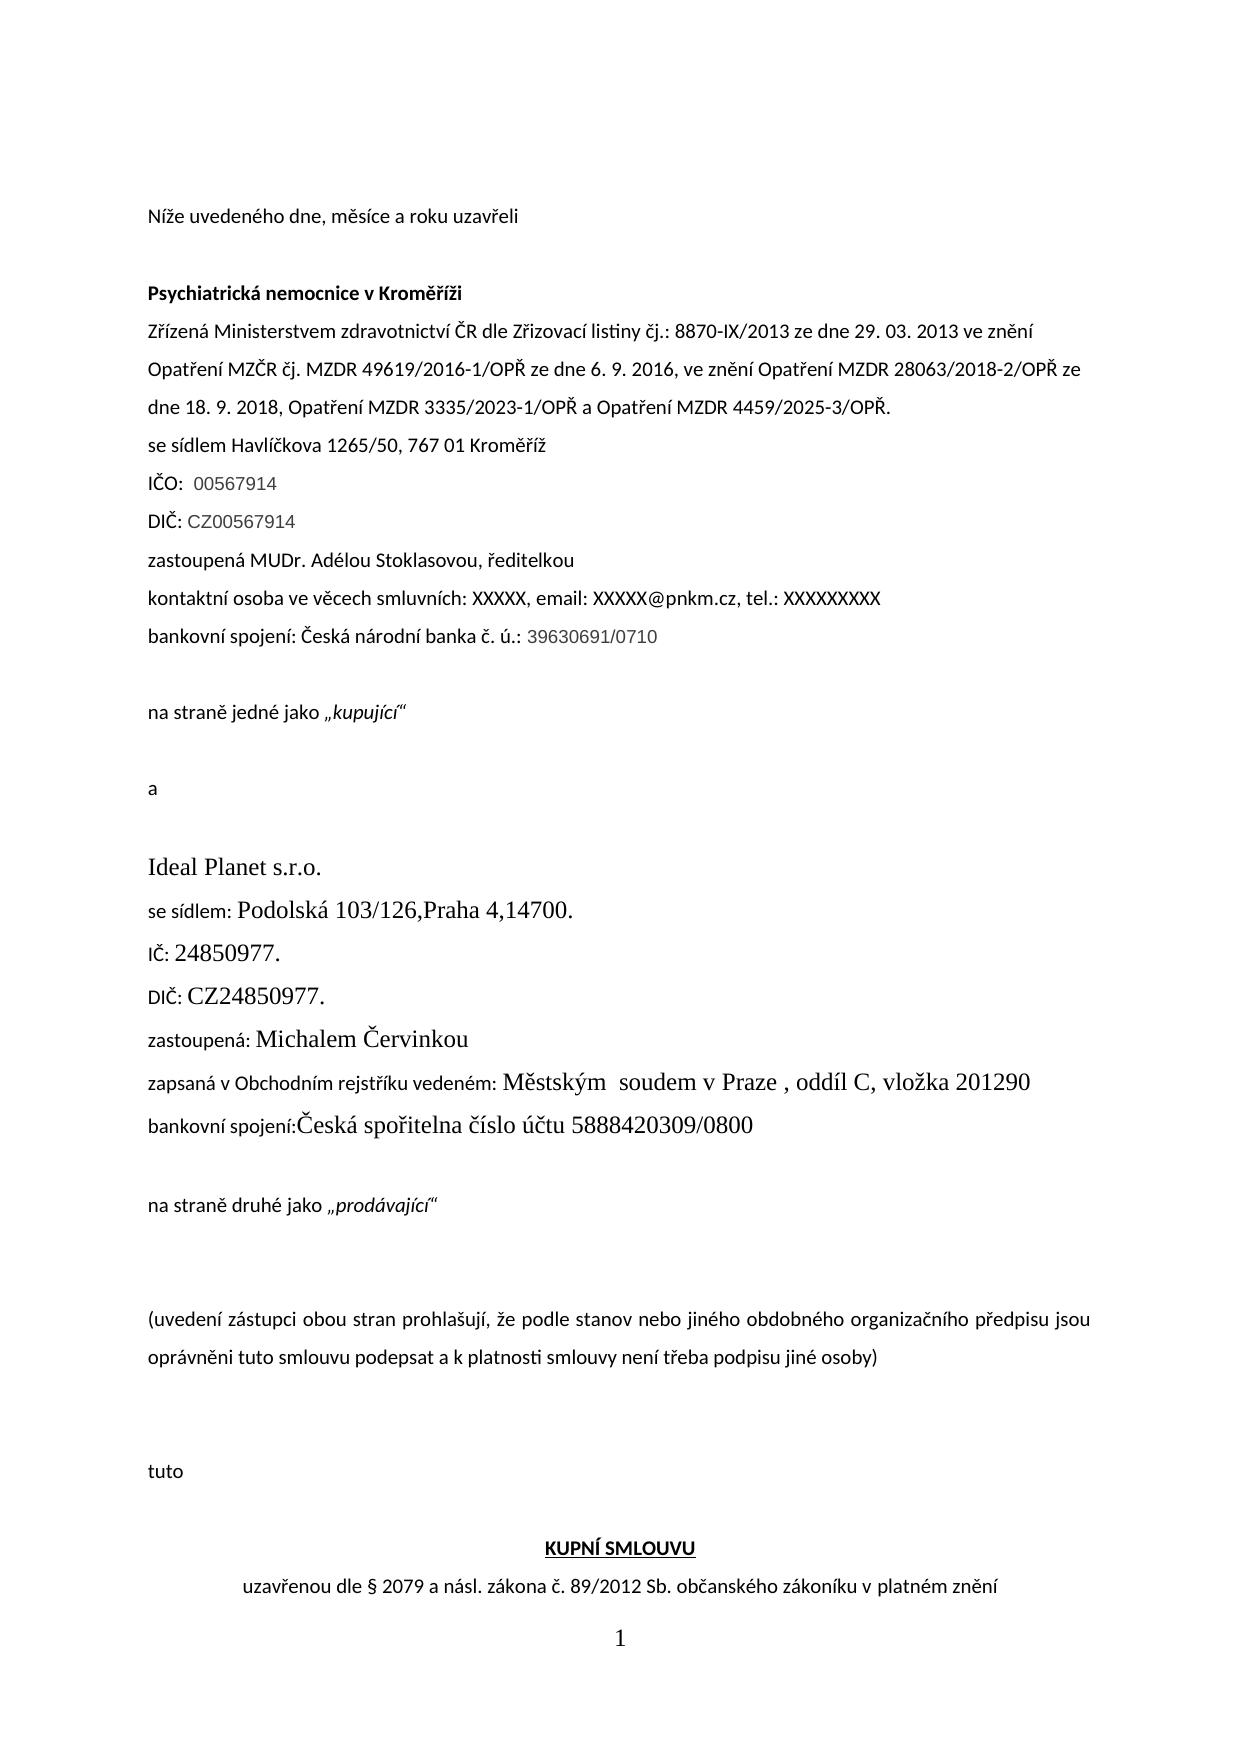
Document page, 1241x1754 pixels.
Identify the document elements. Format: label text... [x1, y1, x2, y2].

text zastoupená: [148, 1024, 1093, 1053]
text bankovní spojení: Česká národní banka č. ú.: 39630691/0710 [148, 623, 1093, 648]
list Zřízená Ministerstvem zdravotnictví ČR dle Zřizovací listiny čj.: 8870-IX/2013 ze dne 29. 03. 2013 ve znění Opatření MZČR čj. MZDR 49619/2016-1/OPŘ ze dne 6. 9. 2016, ve znění Opatření MZDR 28063/2018-2/OPŘ ze dne 18. 9. 2018, Opatření MZDR 3335/2023-1/OPŘ a Opatření MZDR 4459/2025-3/OPŘ. [148, 318, 1093, 420]
text KUPNÍ SMLOUVU [148, 1535, 1093, 1560]
text a [148, 776, 1093, 801]
text se sídlem: [148, 895, 1093, 924]
text (uvedení zástupci obou stran prohlašují, že podle stanov nebo jiného obdobného organizačního předpisu jsou oprávněni tuto smlouvu podepsat a k platnosti smlouvy není třeba podpisu jiné osoby) [148, 1306, 1093, 1370]
text Níže uvedeného dne, měsíce a roku uzavřeli [148, 204, 1093, 229]
list IČO: 00567914 [148, 471, 1093, 496]
text bankovní spojení: [148, 1111, 1093, 1139]
text tuto [148, 1459, 1093, 1484]
text Psychiatrická nemocnice v Kroměříži [148, 280, 1093, 305]
text zapsaná v Obchodním rejstříku vedeném: [148, 1067, 1093, 1096]
list se sídlem Havlíčkova 1265/50, 767 01 Kroměříž [148, 432, 1093, 458]
text DIČ: [148, 981, 1093, 1010]
text uzavřenou dle § 2079 a násl. zákona č. 89/2012 Sb. občanského zákoníku v platném znění [148, 1573, 1093, 1598]
list zastoupená MUDr. Adélou Stoklasovou, ředitelkou [148, 547, 1093, 572]
text IČ: [148, 938, 1093, 967]
text na straně druhé jako „prodávající“ [148, 1192, 1093, 1217]
text na straně jedné jako „kupující“ [148, 699, 1093, 725]
list kontaktní osoba ve věcech smluvních: XXXXX, email: XXXXX@pnkm.cz, tel.: XXXXXXXXX [148, 585, 1093, 610]
list DIČ: CZ00567914 [148, 509, 1093, 534]
